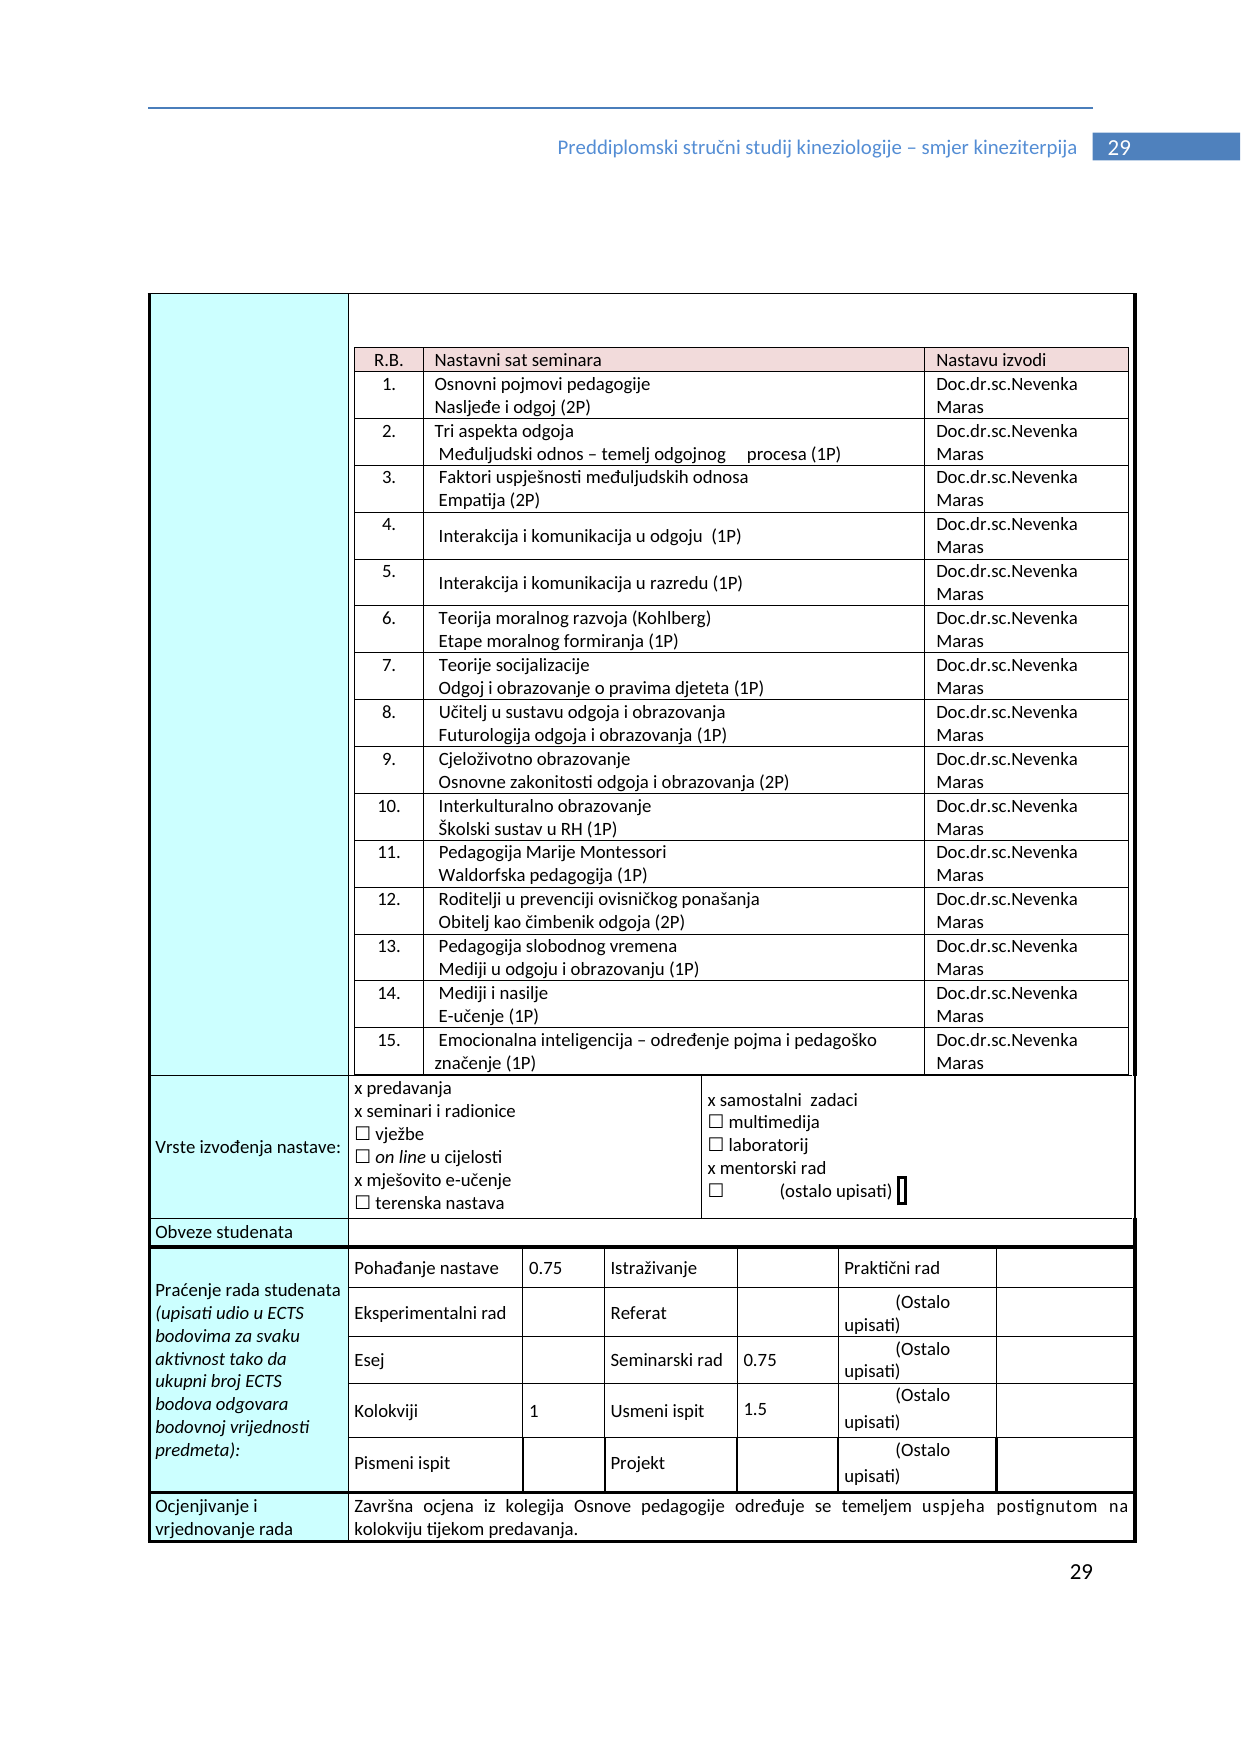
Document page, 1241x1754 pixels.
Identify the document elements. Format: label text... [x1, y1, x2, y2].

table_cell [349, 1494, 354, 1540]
table_cell [997, 1337, 1133, 1383]
table_cell [997, 1384, 1133, 1437]
table_cell Vrste izvođenja nastave: [151, 1076, 348, 1218]
table_cell Kolokviji [349, 1384, 522, 1437]
table_cell Eksperimentalni rad [349, 1288, 522, 1336]
table_cell [524, 1438, 604, 1491]
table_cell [151, 294, 348, 1075]
table_cell [523, 1337, 604, 1383]
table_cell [151, 1494, 348, 1540]
table_cell [997, 1249, 1133, 1287]
table_cell (Ostalo upisati) [839, 1337, 996, 1383]
table_cell Projekt [606, 1438, 736, 1491]
table_cell (Ostalo upisati) [839, 1288, 996, 1336]
table_cell Pismeni ispit [349, 1438, 522, 1491]
table_cell [738, 1288, 838, 1336]
table_cell [349, 1218, 1133, 1245]
table_cell [349, 294, 1133, 1075]
table_cell 1 [523, 1384, 604, 1437]
table_cell 1.5 [738, 1384, 838, 1437]
table_cell Esej [349, 1337, 522, 1383]
table_cell [997, 1288, 1133, 1336]
table_cell samostalni zadaci multimedija laboratorij mentorski rad (ostalo upisati) [702, 1075, 1134, 1218]
table_cell [998, 1438, 1133, 1491]
table_cell Pohađanje nastave [349, 1249, 522, 1287]
table_cell [738, 1438, 837, 1491]
table_cell Praktični rad [839, 1249, 996, 1287]
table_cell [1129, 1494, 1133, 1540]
table_cell Seminarski rad [605, 1337, 737, 1383]
table_cell Obveze studenata [151, 1219, 348, 1245]
table_cell (Ostalo upisati) [839, 1384, 996, 1437]
table_cell 0.75 [523, 1249, 604, 1287]
table_cell [738, 1249, 838, 1287]
table_cell predavanja seminari i radionice vježbe on line u cijelosti mješovito e-učenje terenska nastava [349, 1076, 701, 1218]
table_cell Referat [605, 1288, 737, 1336]
table_cell Istraživanje [605, 1249, 737, 1287]
table_cell [523, 1288, 604, 1336]
table_cell Usmeni ispit [605, 1384, 737, 1437]
table_cell 0.75 [738, 1337, 838, 1383]
table_cell (Ostalo upisati) [839, 1438, 995, 1491]
table_cell Praćenje rada studenata (upisati udio u ECTS bodovima za svaku aktivnost tako da ukupni broj ECTS bodova odgovara bodovnoj vrijednosti predmeta): [151, 1249, 348, 1491]
